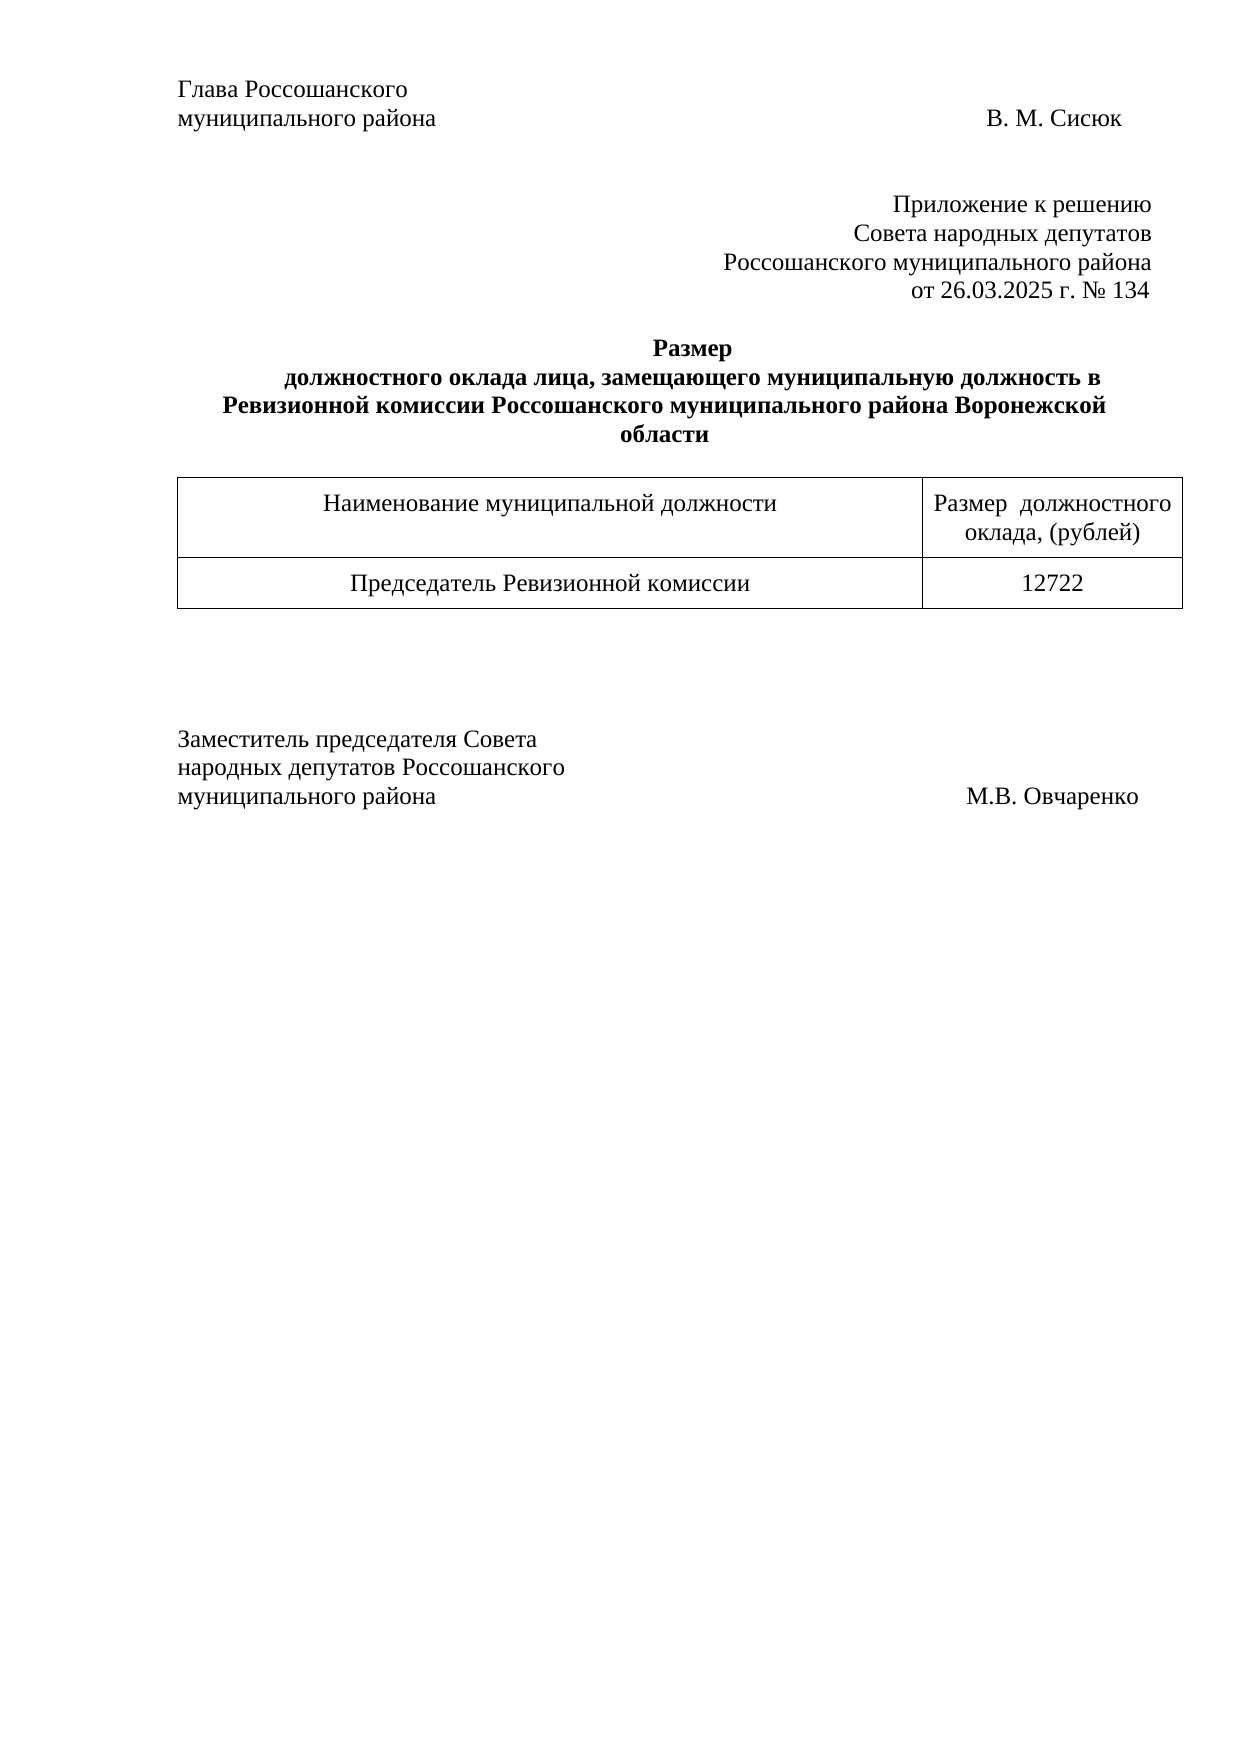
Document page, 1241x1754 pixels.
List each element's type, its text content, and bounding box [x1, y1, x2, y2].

text Размер [177, 333, 1152, 362]
table_cell Председатель Ревизионной комиссии [178, 558, 922, 608]
text от 26.03.2025 г. № 134 [177, 276, 1152, 304]
text муниципального района В. М. Сисюк [177, 103, 1152, 131]
table_header Размер должностного оклада, (рублей) [923, 478, 1182, 557]
text Совета народных депутатов [177, 218, 1152, 247]
text Приложение к решению [177, 189, 1152, 218]
text народных депутатов Россошанского [177, 752, 1196, 781]
text должностного оклада лица, замещающего муниципальную должность в Ревизионной комиссии Россошанского муниципального района Воронежской области [177, 362, 1152, 448]
text Россошанского муниципального района [177, 247, 1152, 276]
table_header Наименование муниципальной должности [178, 478, 922, 557]
table_cell 12722 [923, 558, 1182, 608]
text Заместитель председателя Совета [177, 724, 1196, 752]
text муниципального района М.В. Овчаренко [177, 781, 1196, 810]
text Глава Россошанского [177, 74, 1152, 103]
